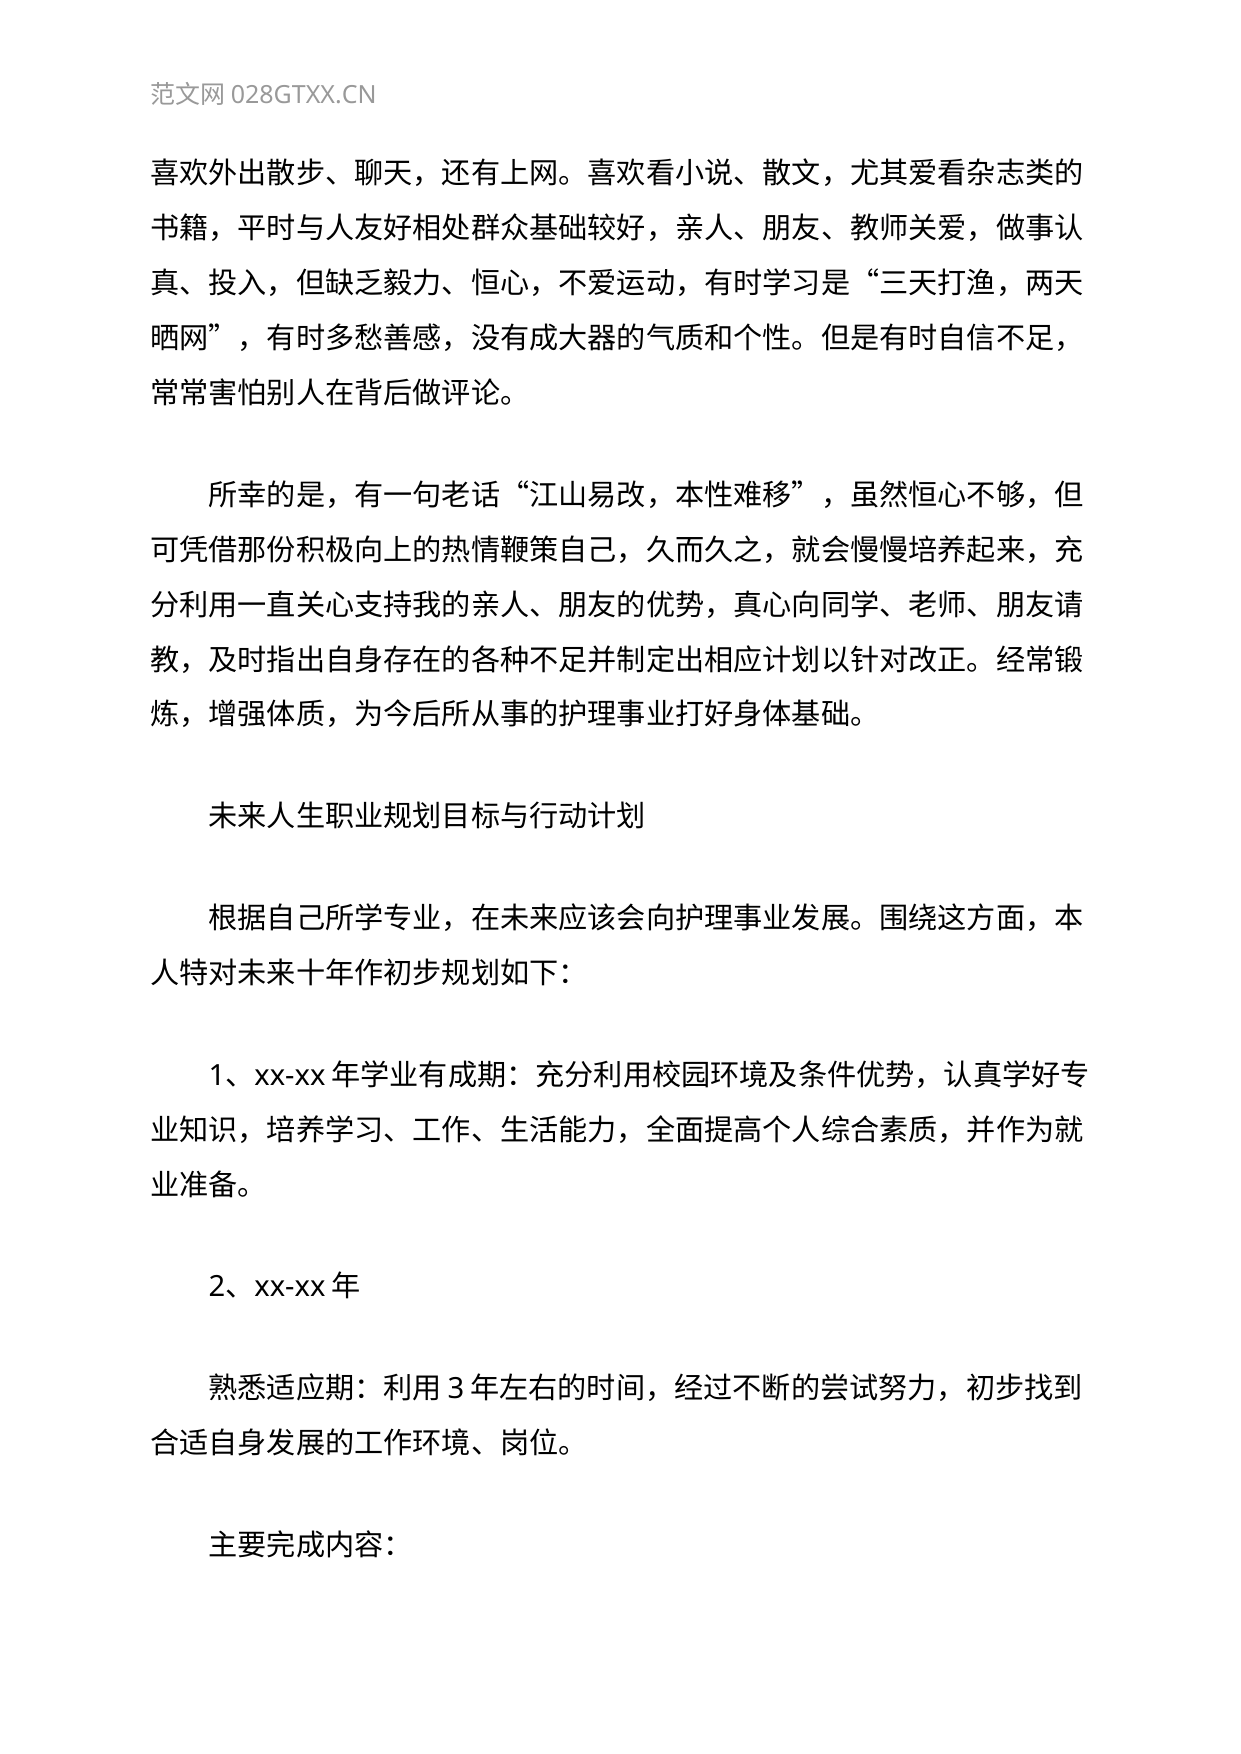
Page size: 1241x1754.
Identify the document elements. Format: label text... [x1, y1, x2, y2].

text 根据自己所学专业，在未来应该会向护理事业发展。围绕这方面，本人特对未来十年作初步规划如下： [150, 894, 1090, 992]
text 1、xx-xx年学业有成期：充分利用校园环境及条件优势，认真学好专业知识，培养学习、工作、生活能力，全面提高个人综合素质，并作为就业准备。 [150, 1051, 1090, 1203]
text 未来人生职业规划目标与行动计划 [150, 793, 1090, 835]
text 主要完成内容： [150, 1522, 1090, 1564]
text 熟悉适应期：利用3年左右的时间，经过不断的尝试努力，初步找到合适自身发展的工作环境、岗位。 [150, 1365, 1090, 1462]
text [150, 150, 1090, 412]
text 所幸的是，有一句老话“江山易改，本性难移”，虽然恒心不够，但可凭借那份积极向上的热情鞭策自己，久而久之，就会慢慢培养起来，充分利用一直关心支持我的亲人、朋友的优势，真心向同学、老师、朋友请教，及时指出自身存在的各种不足并制定出相应计划以针对改正。经常锻炼，增强体质，为今后所从事的护理事业打好身体基础。 [150, 471, 1090, 733]
text 2、xx-xx年 [150, 1263, 1090, 1305]
